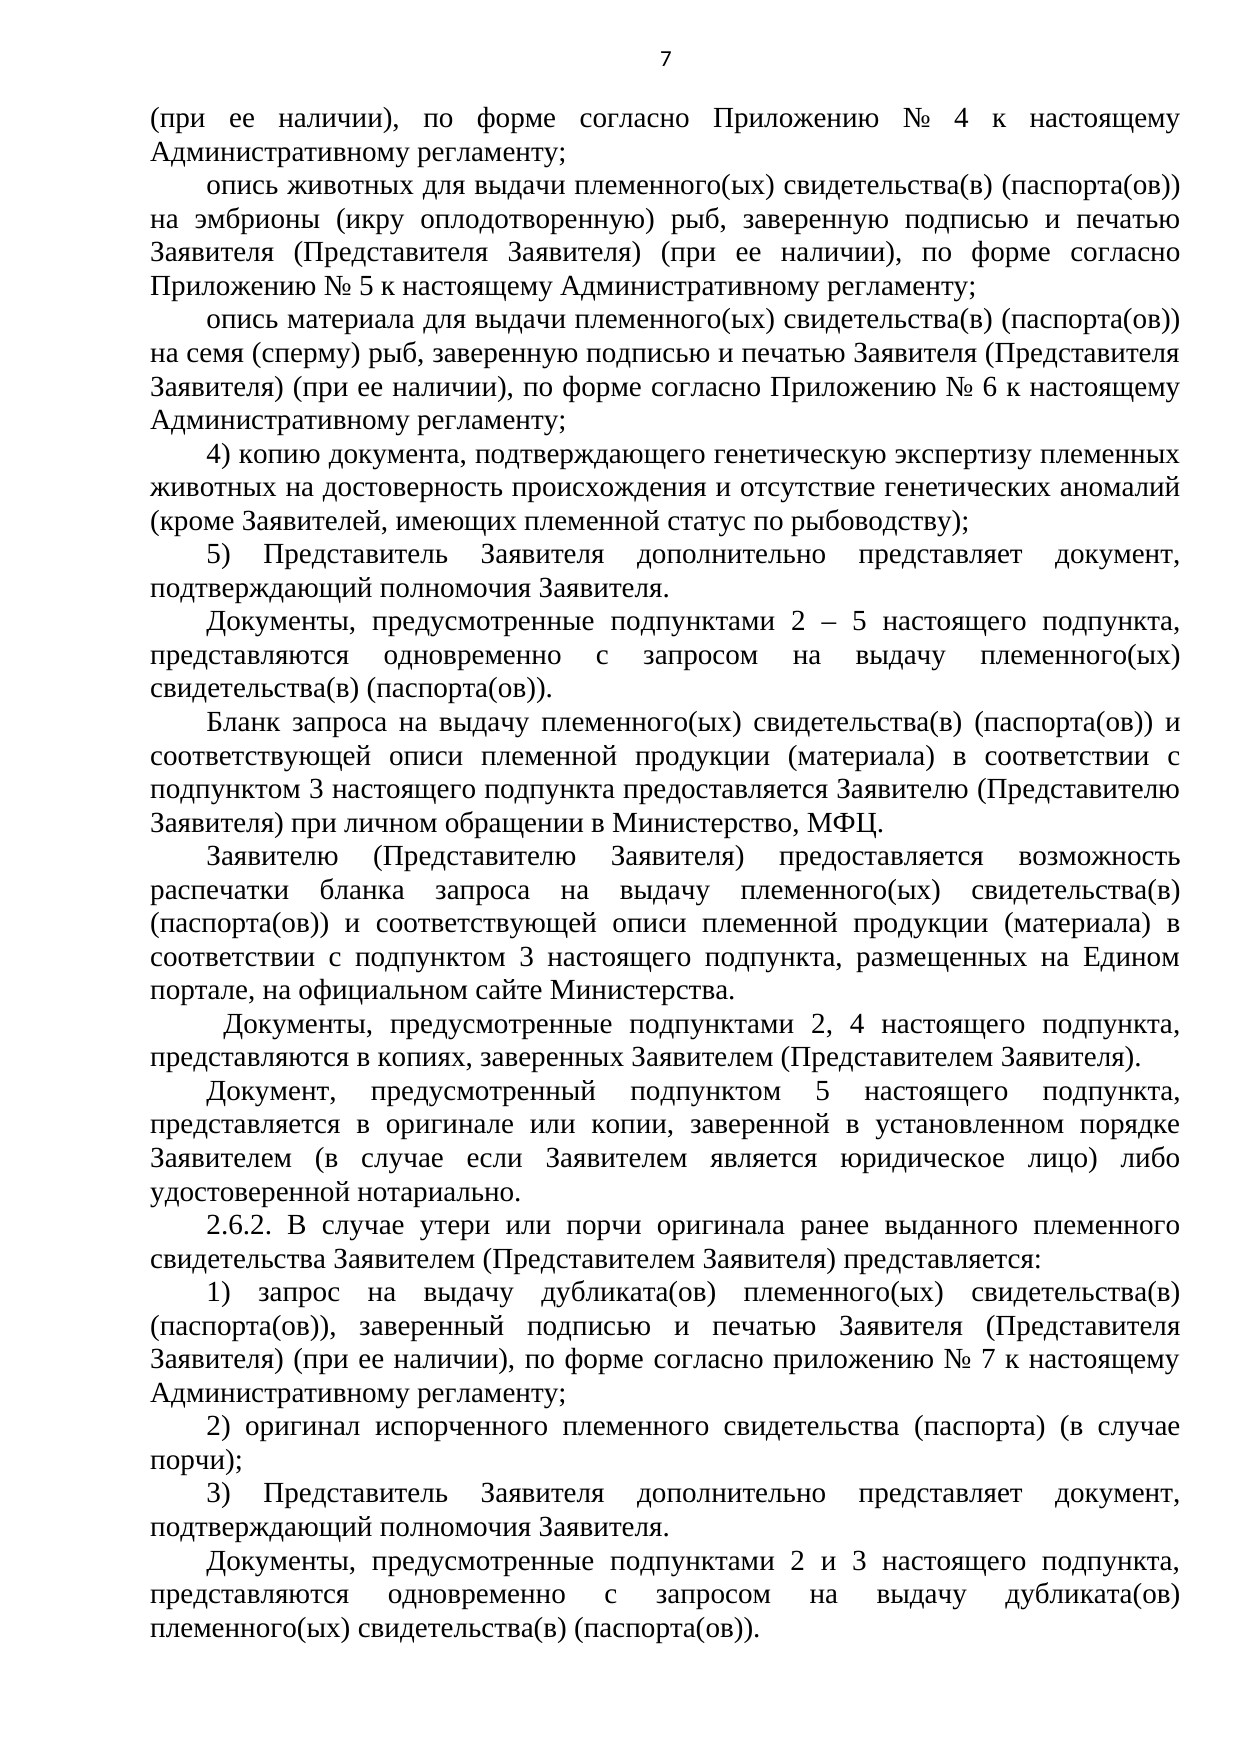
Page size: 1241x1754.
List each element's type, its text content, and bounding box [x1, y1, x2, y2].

text Бланк запроса на выдачу племенного(ых) свидетельства(в) (паспорта(ов)) и соответствующей описи племенной продукции (материала) в соответствии с подпунктом 3 настоящего подпункта предоставляется Заявителю (Представителю Заявителя) при личном обращении в Министерство, МФЦ. [150, 704, 1181, 838]
text Документы, предусмотренные подпунктами 2, 4 настоящего подпункта, представляются в копиях, заверенных Заявителем (Представителем Заявителя). [150, 1006, 1181, 1073]
text Документ, предусмотренный подпунктом 5 настоящего подпункта, представляется в оригинале или копии, заверенной в установленном порядке Заявителем (в случае если Заявителем является юридическое лицо) либо удостоверенной нотариально. [150, 1073, 1181, 1207]
text 2) оригинал испорченного племенного свидетельства (паспорта) (в случае порчи); [150, 1408, 1181, 1476]
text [150, 100, 1181, 167]
text 2.6.2. В случае утери или порчи оригинала ранее выданного племенного свидетельства Заявителем (Представителем Заявителя) представляется: [150, 1207, 1181, 1274]
text Заявителю (Представителю Заявителя) предоставляется возможность распечатки бланка запроса на выдачу племенного(ых) свидетельства(в) (паспорта(ов)) и соответствующей описи племенной продукции (материала) в соответствии с подпунктом 3 настоящего подпункта, размещенных на Едином портале, на официальном сайте Министерства. [150, 838, 1181, 1006]
text 5) Представитель Заявителя дополнительно представляет документ, подтверждающий полномочия Заявителя. [150, 536, 1181, 603]
text опись материала для выдачи племенного(ых) свидетельства(в) (паспорта(ов)) на семя (сперму) рыб, заверенную подписью и печатью Заявителя (Представителя Заявителя) (при ее наличии), по форме согласно Приложению № 6 к настоящему Административному регламенту; [150, 302, 1181, 436]
text Документы, предусмотренные подпунктами 2 и 3 настоящего подпункта, представляются одновременно с запросом на выдачу дубликата(ов) племенного(ых) свидетельства(в) (паспорта(ов)). [150, 1543, 1181, 1643]
text опись животных для выдачи племенного(ых) свидетельства(в) (паспорта(ов)) на эмбрионы (икру оплодотворенную) рыб, заверенную подписью и печатью Заявителя (Представителя Заявителя) (при ее наличии), по форме согласно Приложению № 5 к настоящему Административному регламенту; [150, 167, 1181, 302]
text Документы, предусмотренные подпунктами 2 – 5 настоящего подпункта, представляются одновременно с запросом на выдачу племенного(ых) свидетельства(в) (паспорта(ов)). [150, 603, 1181, 704]
text 4) копию документа, подтверждающего генетическую экспертизу племенных животных на достоверность происхождения и отсутствие генетических аномалий (кроме Заявителей, имеющих племенной статус по рыбоводству); [150, 436, 1181, 536]
text 1) запрос на выдачу дубликата(ов) племенного(ых) свидетельства(в) (паспорта(ов)), заверенный подписью и печатью Заявителя (Представителя Заявителя) (при ее наличии), по форме согласно приложению № 7 к настоящему Административному регламенту; [150, 1274, 1181, 1408]
text 3) Представитель Заявителя дополнительно представляет документ, подтверждающий полномочия Заявителя. [150, 1476, 1181, 1543]
